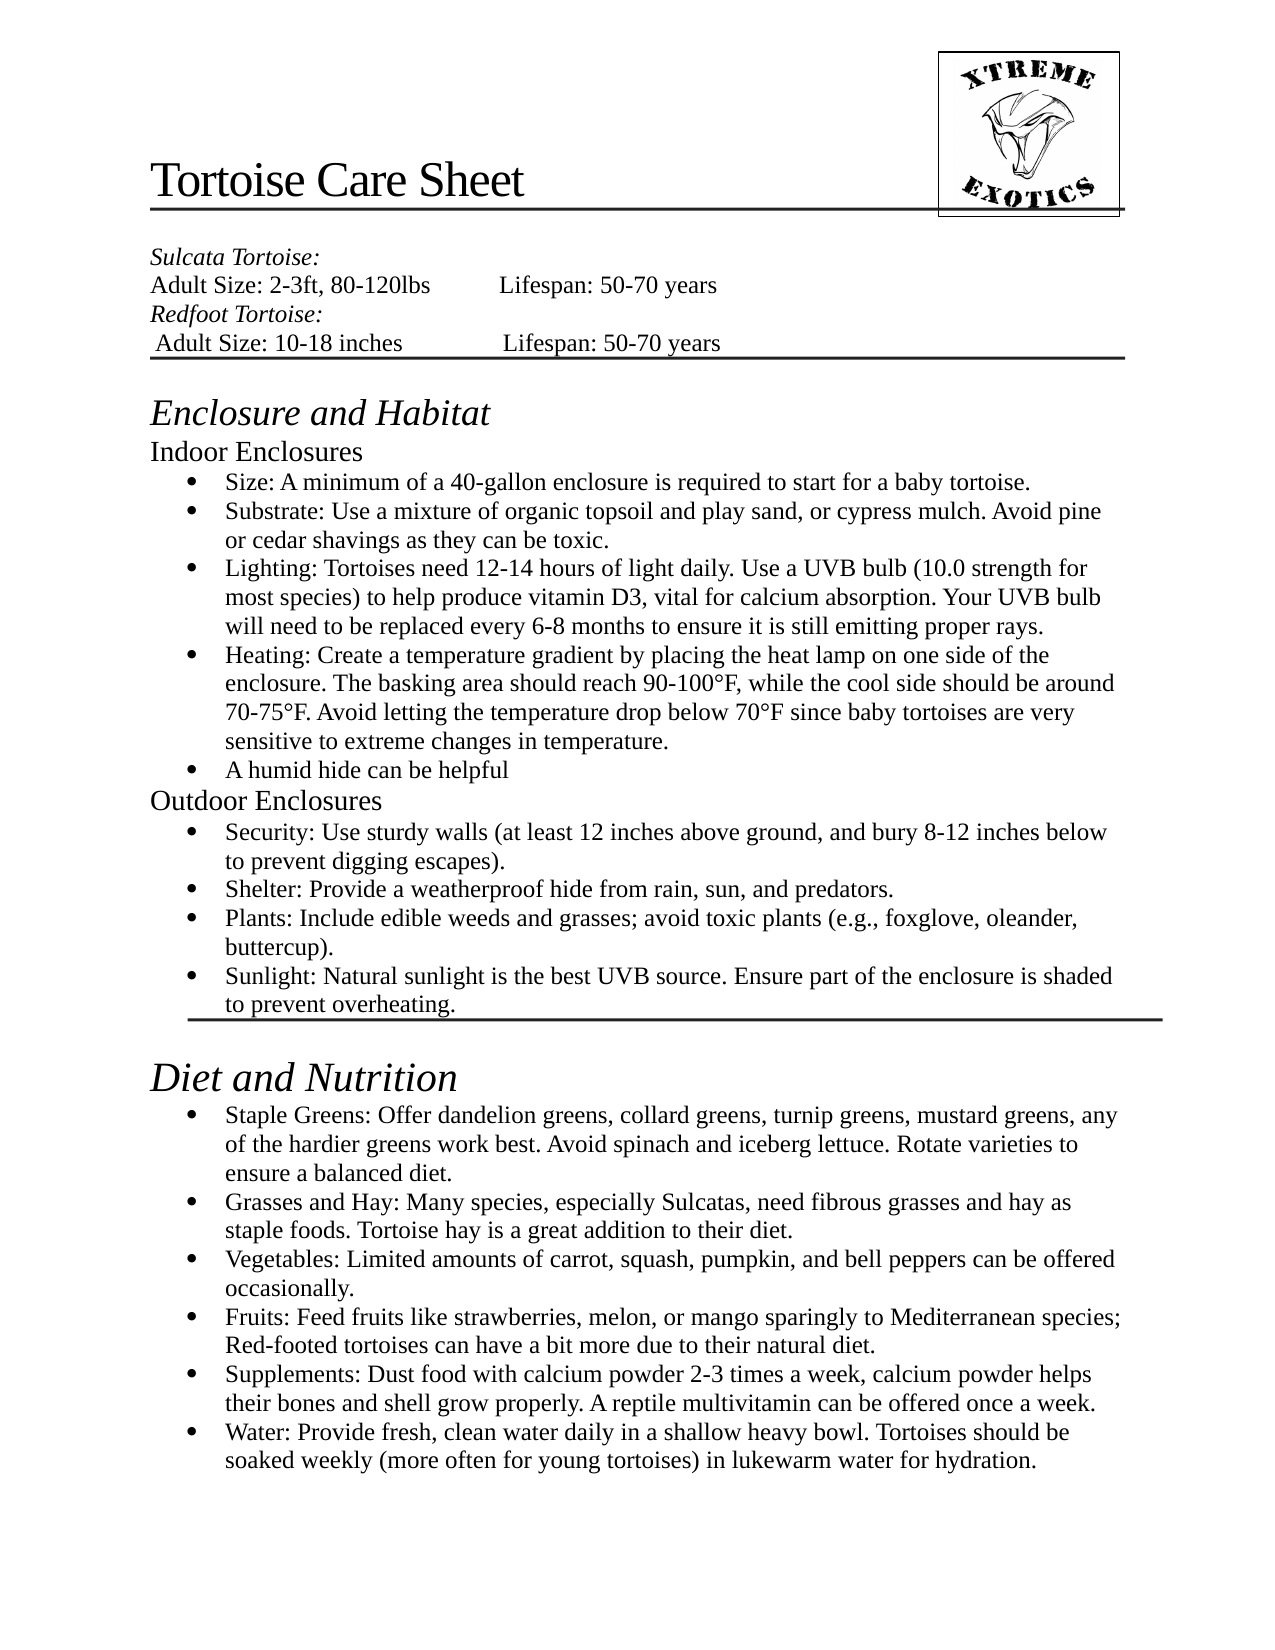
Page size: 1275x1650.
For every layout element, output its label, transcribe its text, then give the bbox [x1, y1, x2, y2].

list Water: Provide fresh, clean water daily in a shallow heavy bowl. Tortoises should be soaked weekly (more often for young tortoises) in lukewarm water for hydration. [187, 1417, 1125, 1474]
title Tortoise Care Sheet [150, 150, 938, 207]
list Shelter: Provide a weatherproof hide from rain, sun, and predators. [187, 874, 1125, 903]
list Size: A minimum of a 40-gallon enclosure is required to start for a baby tortoise. [187, 467, 1125, 496]
subtitle Enclosure and Habitat [150, 391, 1125, 434]
list A humid hide can be helpful [187, 755, 1125, 783]
list Vegetables: Limited amounts of carrot, squash, pumpkin, and bell peppers can be offered occasionally. [187, 1244, 1125, 1302]
list Substrate: Use a mixture of organic topsoil and play sand, or cypress mulch. Avoid pine or cedar shavings as they can be toxic. [187, 496, 1125, 553]
text Adult Size: 2-3ft, 80-120lbs Lifespan: 50-70 years [150, 270, 1125, 299]
list Sunlight: Natural sunlight is the best UVB source. Ensure part of the enclosure is shaded to prevent overheating. [187, 961, 1125, 1018]
list Grasses and Hay: Many species, especially Sulcatas, need fibrous grasses and hay as staple foods. Tortoise hay is a great addition to their diet. [187, 1187, 1125, 1244]
text Redfoot Tortoise: [150, 299, 1125, 328]
list Fruits: Feed fruits like strawberries, melon, or mango sparingly to Mediterranean species; Red-footed tortoises can have a bit more due to their natural diet. [187, 1302, 1125, 1359]
text Adult Size: 10-18 inches Lifespan: 50-70 years [150, 328, 1125, 356]
list Staple Greens: Offer dandelion greens, collard greens, turnip greens, mustard greens, any of the hardier greens work best. Avoid spinach and iceberg lettuce. Rotate varieties to ensure a balanced diet. [187, 1100, 1125, 1187]
list Heating: Create a temperature gradient by placing the heat lamp on one side of the enclosure. The basking area should reach 90-100°F, while the cool side should be around 70-75°F. Avoid letting the temperature drop below 70°F since baby tortoises are very sensitive to extreme changes in temperature. [187, 640, 1125, 755]
subtitle Diet and Nutrition [150, 1052, 1125, 1100]
list Plants: Include edible weeds and grasses; avoid toxic plants (e.g., foxglove, oleander, buttercup). [187, 903, 1125, 961]
subtitle Outdoor Enclosures [150, 783, 1125, 817]
list Supplements: Dust food with calcium powder 2-3 times a week, calcium powder helps their bones and shell grow properly. A reptile multivitamin can be offered once a week. [187, 1359, 1125, 1417]
list Lighting: Tortoises need 12-14 hours of light daily. Use a UVB bulb (10.0 strength for most species) to help produce vitamin D3, vital for calcium absorption. Your UVB bulb will need to be replaced every 6-8 months to ensure it is still emitting proper rays. [187, 553, 1125, 640]
subtitle Indoor Enclosures [150, 434, 1125, 467]
text Sulcata Tortoise: [150, 242, 1125, 270]
list Security: Use sturdy walls (at least 12 inches above ground, and bury 8-12 inches below to prevent digging escapes). [187, 817, 1125, 874]
